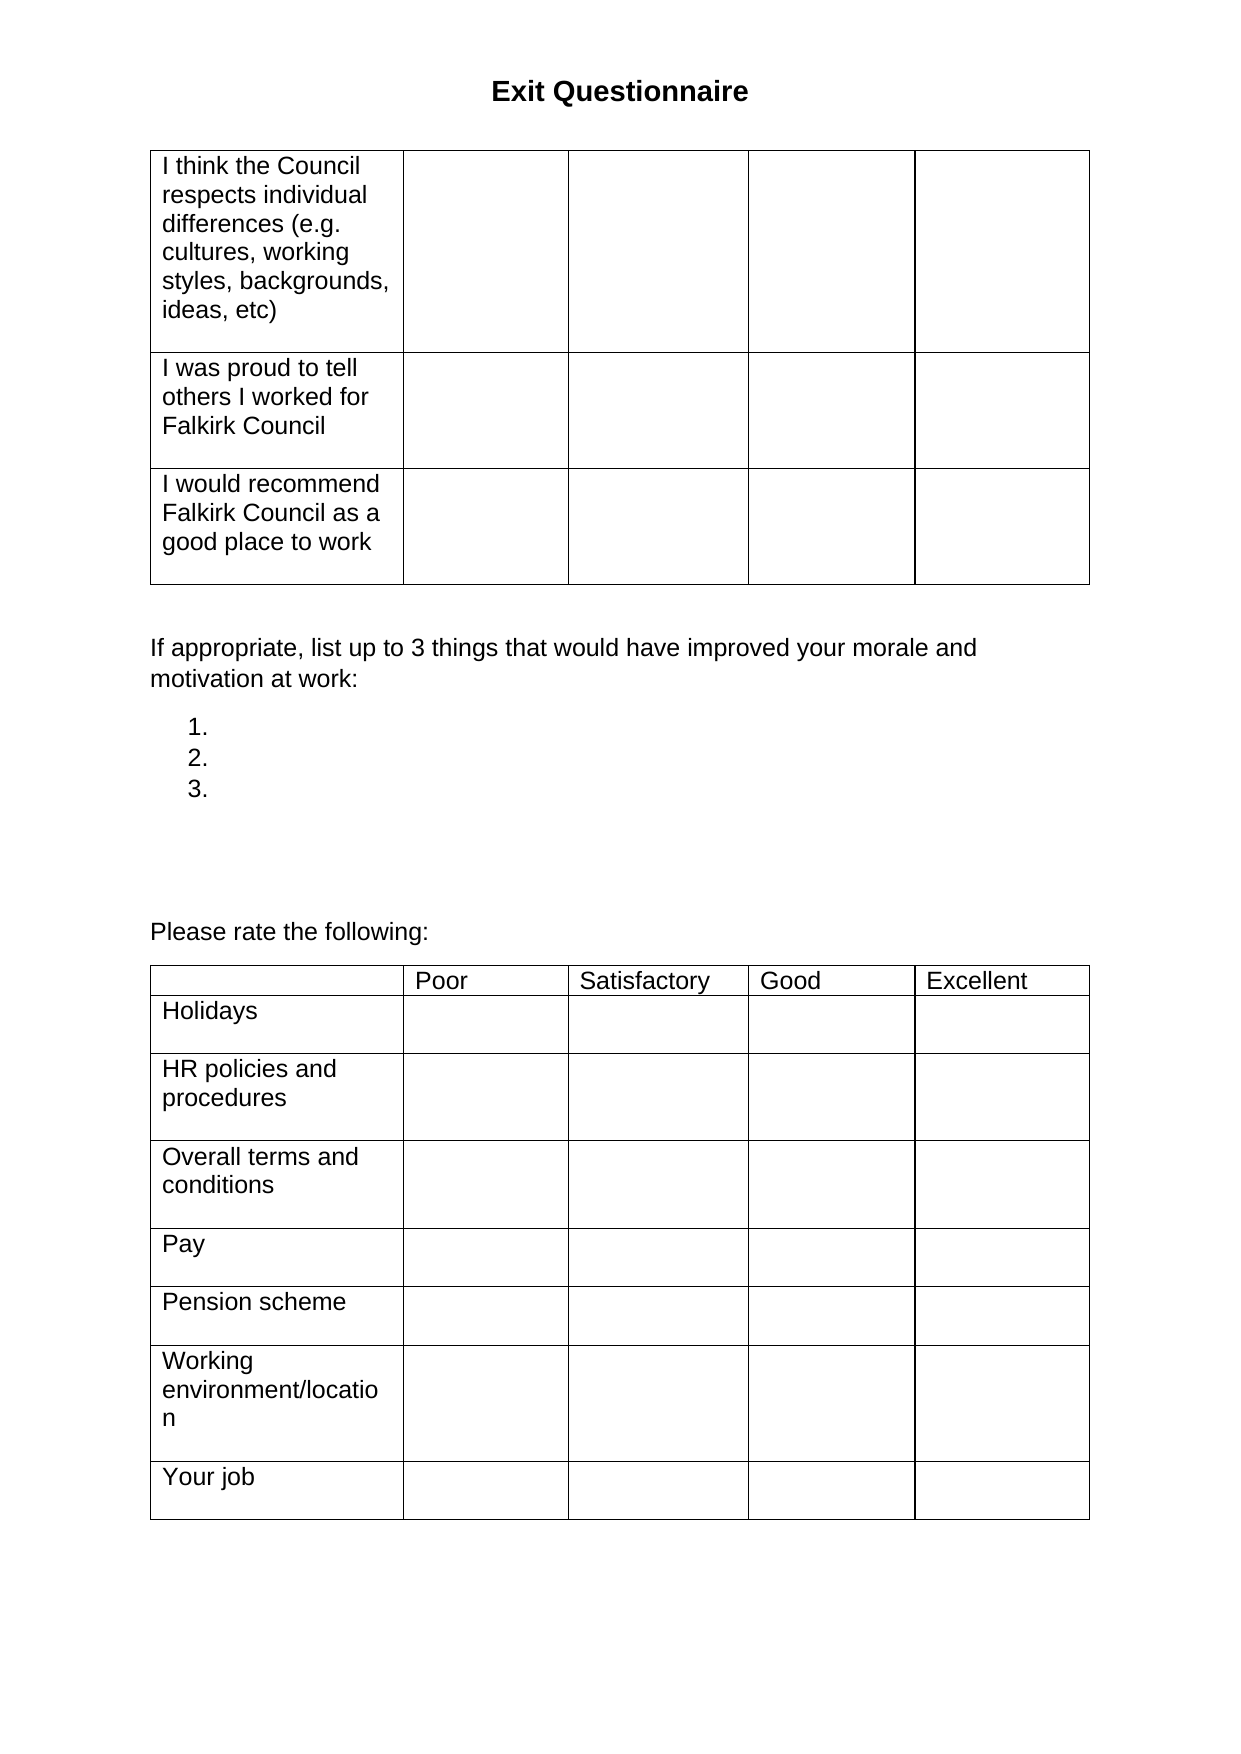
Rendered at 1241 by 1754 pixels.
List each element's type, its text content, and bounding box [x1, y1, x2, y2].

table_cell [749, 1054, 914, 1140]
table_cell [749, 151, 914, 352]
table_cell [749, 1287, 914, 1345]
table_cell [749, 1229, 914, 1286]
table_cell [916, 996, 1089, 1053]
table_cell [569, 1287, 748, 1345]
table_cell Working environment/location [151, 1346, 403, 1461]
table_cell [569, 1141, 748, 1228]
table_cell [916, 1462, 1089, 1519]
table_cell [916, 1287, 1089, 1345]
table_cell HR policies and procedures [151, 1054, 403, 1140]
table_header Satisfactory [569, 966, 748, 994]
table_cell [404, 1462, 568, 1519]
table_cell [749, 469, 914, 584]
text Please rate the following: [150, 917, 1090, 946]
table_cell I think the Council respects individual differences (e.g. cultures, working styles, backgrounds, ideas, etc) [151, 151, 403, 352]
table_cell [404, 151, 568, 352]
table_cell [569, 1462, 748, 1519]
table_cell Your job [151, 1462, 403, 1519]
table_cell [404, 1346, 568, 1461]
table_cell Overall terms and conditions [151, 1141, 403, 1228]
table_cell [404, 996, 568, 1053]
table_cell [569, 996, 748, 1053]
table_cell [916, 469, 1089, 584]
table_cell [569, 1054, 748, 1140]
table_cell Holidays [151, 996, 403, 1053]
table_cell [749, 1462, 914, 1519]
table_cell [569, 353, 748, 468]
table_cell [404, 1054, 568, 1140]
table_cell [569, 1229, 748, 1286]
table_cell Pension scheme [151, 1287, 403, 1345]
table_cell [916, 151, 1089, 352]
table_cell [404, 353, 568, 468]
table_header [151, 966, 403, 994]
table_cell I was proud to tell others I worked for Falkirk Council [151, 353, 403, 468]
table_cell I would recommend Falkirk Council as a good place to work [151, 469, 403, 584]
table_header Good [749, 966, 914, 994]
table_cell [916, 1054, 1089, 1140]
table_cell [916, 1346, 1089, 1461]
text If appropriate, list up to 3 things that would have improved your morale and motivation at work: [150, 633, 1090, 693]
table_cell [749, 996, 914, 1053]
table_cell [916, 353, 1089, 468]
table_cell [404, 1229, 568, 1286]
table_cell [916, 1141, 1089, 1228]
table_cell [749, 1141, 914, 1228]
table_cell [916, 1229, 1089, 1286]
table_cell Pay [151, 1229, 403, 1286]
table_cell [569, 469, 748, 584]
table_header Excellent [916, 966, 1089, 994]
table_cell [749, 1346, 914, 1461]
table_cell [404, 469, 568, 584]
table_header Poor [404, 966, 568, 994]
table_cell [749, 353, 914, 468]
table_cell [404, 1141, 568, 1228]
table_cell [569, 1346, 748, 1461]
table_cell [569, 151, 748, 352]
table_cell [404, 1287, 568, 1345]
